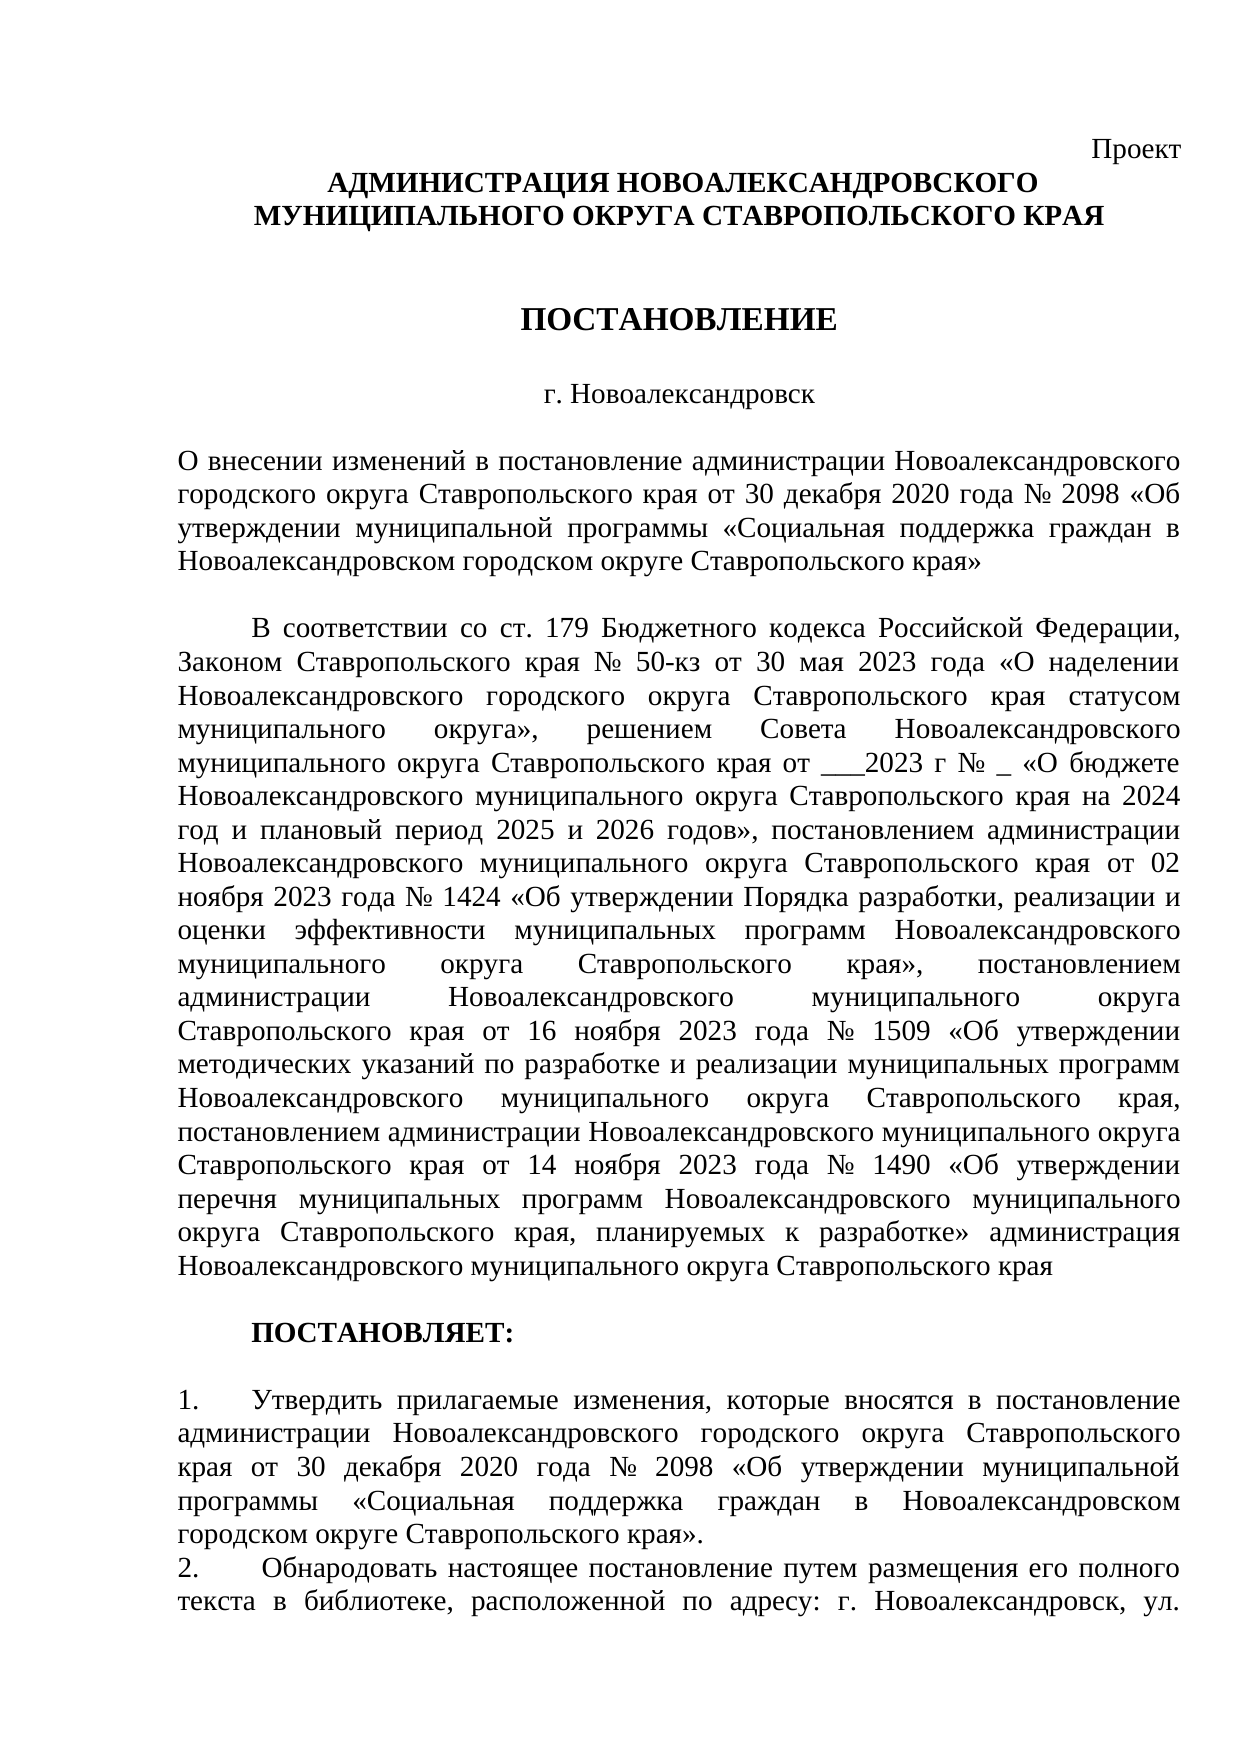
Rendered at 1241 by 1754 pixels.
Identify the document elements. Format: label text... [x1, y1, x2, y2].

text ПОСТАНОВЛЕНИЕ [177, 299, 1181, 337]
list Утвердить прилагаемые изменения, которые вносятся в постановление администрации Новоалександровского городского округа Ставропольского края от 30 декабря 2020 года № 2098 «Об утверждении муниципальной программы «Социальная поддержка граждан в Новоалександровском городском округе Ставропольского края». [177, 1382, 1181, 1550]
text МУНИЦИПАЛЬНОГО ОКРУГА СТАВРОПОЛЬСКОГО КРАЯ [177, 198, 1181, 232]
text О внесении изменений в постановление администрации Новоалександровского городского округа Ставропольского края от 30 декабря 2020 года № 2098 «Об утверждении муниципальной программы «Социальная поддержка граждан в Новоалександровском городском округе Ставропольского края» [177, 443, 1181, 577]
text В соответствии со ст. 179 Бюджетного кодекса Российской Федерации, Законом Ставропольского края № 50-кз от 30 мая 2023 года «О наделении Новоалександровского городского округа Ставропольского края статусом муниципального округа», решением Совета Новоалександровского муниципального округа Ставропольского края от ___2023 г № _ «О бюджете Новоалександровского муниципального округа Ставропольского края на 2024 год и плановый период 2025 и 2026 годов», постановлением администрации Новоалександровского муниципального округа Ставропольского края от 02 ноября 2023 года № 1424 «Об утверждении Порядка разработки, реализации и оценки эффективности муниципальных программ Новоалександровского муниципального округа Ставропольского края», постановлением администрации Новоалександровского муниципального округа Ставропольского края от 16 ноября 2023 года № 1509 «Об утверждении методических указаний по разработке и реализации муниципальных программ Новоалександровского муниципального округа Ставропольского края, постановлением администрации Новоалександровского муниципального округа Ставропольского края от 14 ноября 2023 года № 1490 «Об утверждении перечня муниципальных программ Новоалександровского муниципального округа Ставропольского края, планируемых к разработке» администрация Новоалександровского муниципального округа Ставропольского края [177, 611, 1181, 1281]
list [177, 1550, 1181, 1617]
text г. Новоалександровск [177, 376, 1181, 409]
text АДМИНИСТРАЦИЯ НОВОАЛЕКСАНДРОВСКОГО [177, 165, 1181, 198]
text Проект [177, 131, 1181, 165]
text ПОСТАНОВЛЯЕТ: [177, 1315, 1181, 1348]
